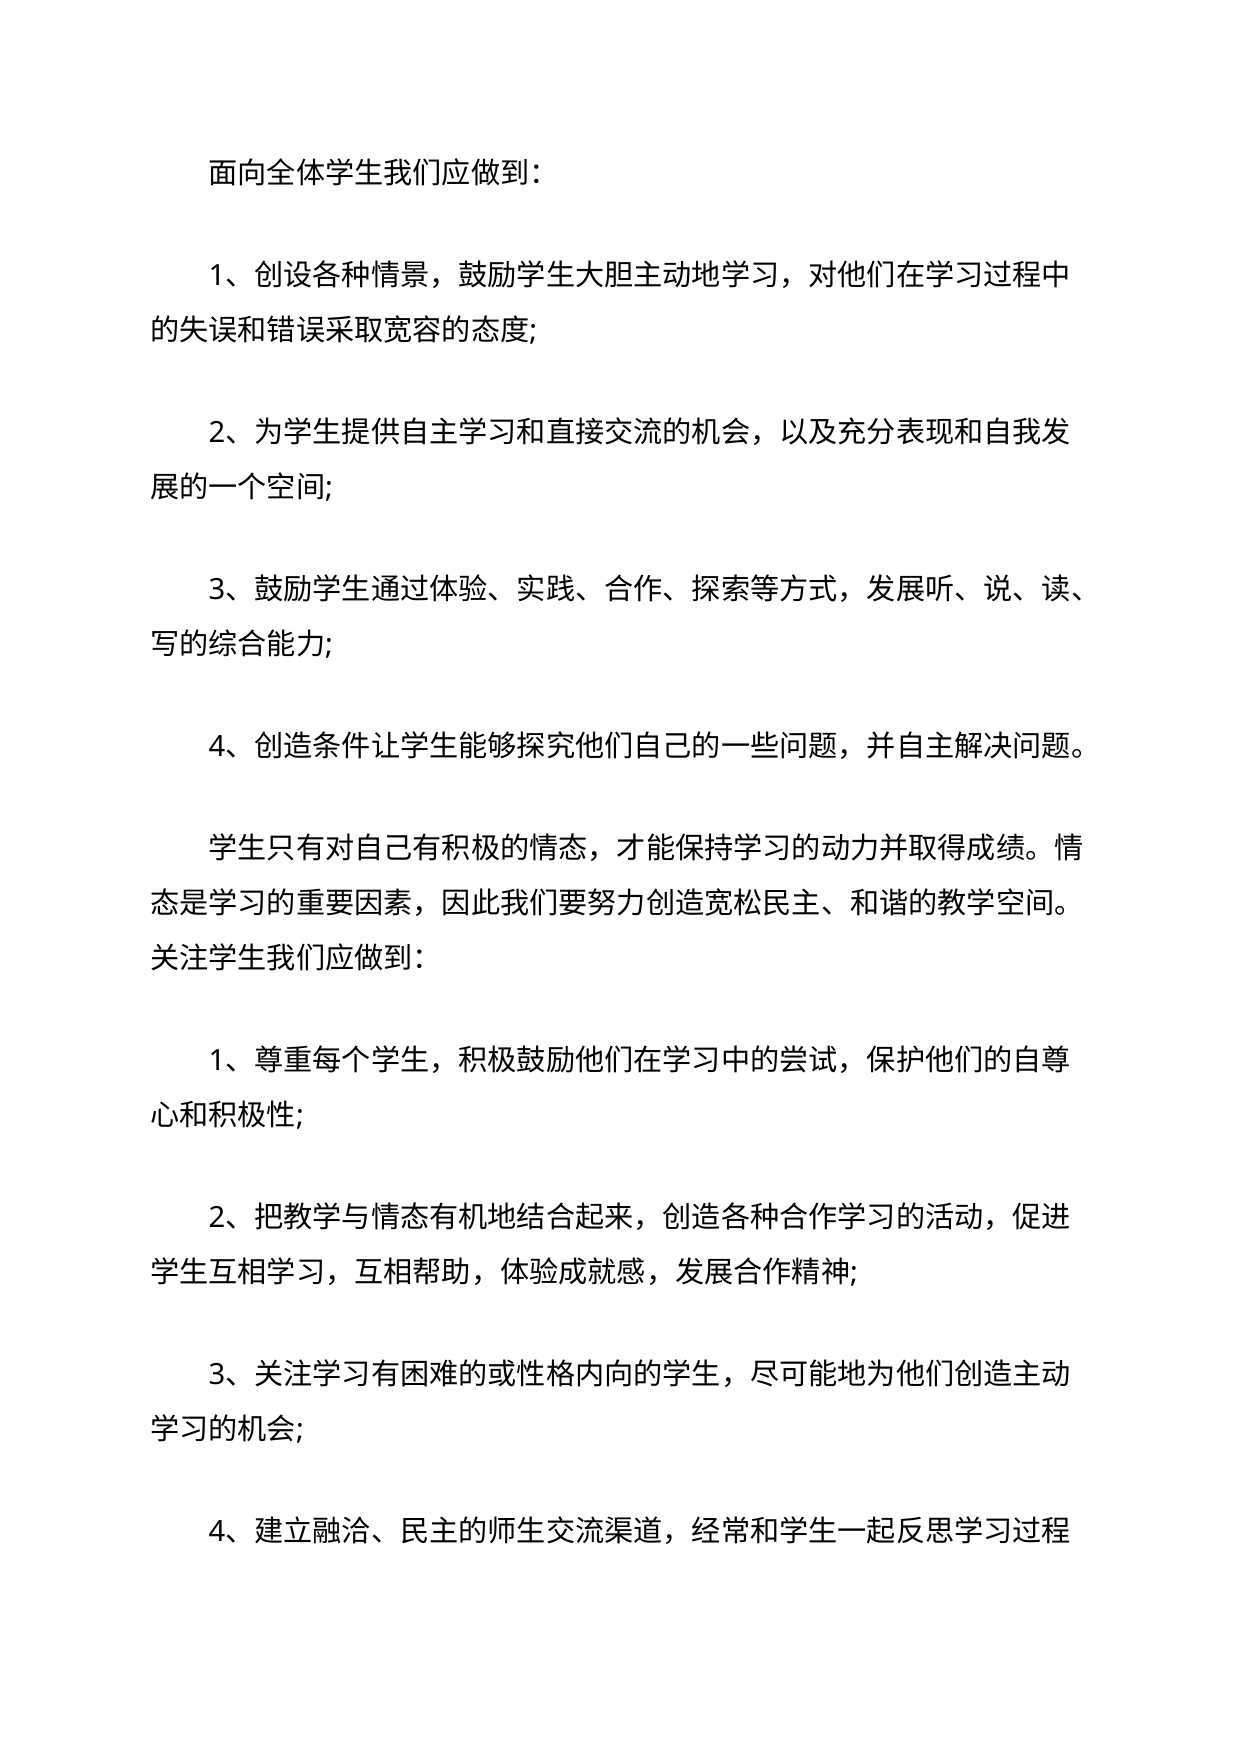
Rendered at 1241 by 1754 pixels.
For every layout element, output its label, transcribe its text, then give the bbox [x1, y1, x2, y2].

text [150, 1507, 1090, 1549]
text 3、关注学习有困难的或性格内向的学生，尽可能地为他们创造主动学习的机会; [150, 1350, 1090, 1448]
text 面向全体学生我们应做到： [150, 150, 1090, 192]
text 学生只有对自己有积极的情态，才能保持学习的动力并取得成绩。情态是学习的重要因素，因此我们要努力创造宽松民主、和谐的教学空间。关注学生我们应做到： [150, 825, 1090, 977]
text 2、把教学与情态有机地结合起来，创造各种合作学习的活动，促进学生互相学习，互相帮助，体验成就感，发展合作精神; [150, 1193, 1090, 1291]
text 2、为学生提供自主学习和直接交流的机会，以及充分表现和自我发展的一个空间; [150, 409, 1090, 506]
text 1、创设各种情景，鼓励学生大胆主动地学习，对他们在学习过程中的失误和错误采取宽容的态度; [150, 252, 1090, 349]
text 1、尊重每个学生，积极鼓励他们在学习中的尝试，保护他们的自尊心和积极性; [150, 1036, 1090, 1134]
text 4、创造条件让学生能够探究他们自己的一些问题，并自主解决问题。 [150, 723, 1090, 765]
text 3、鼓励学生通过体验、实践、合作、探索等方式，发展听、说、读、写的综合能力; [150, 566, 1090, 663]
